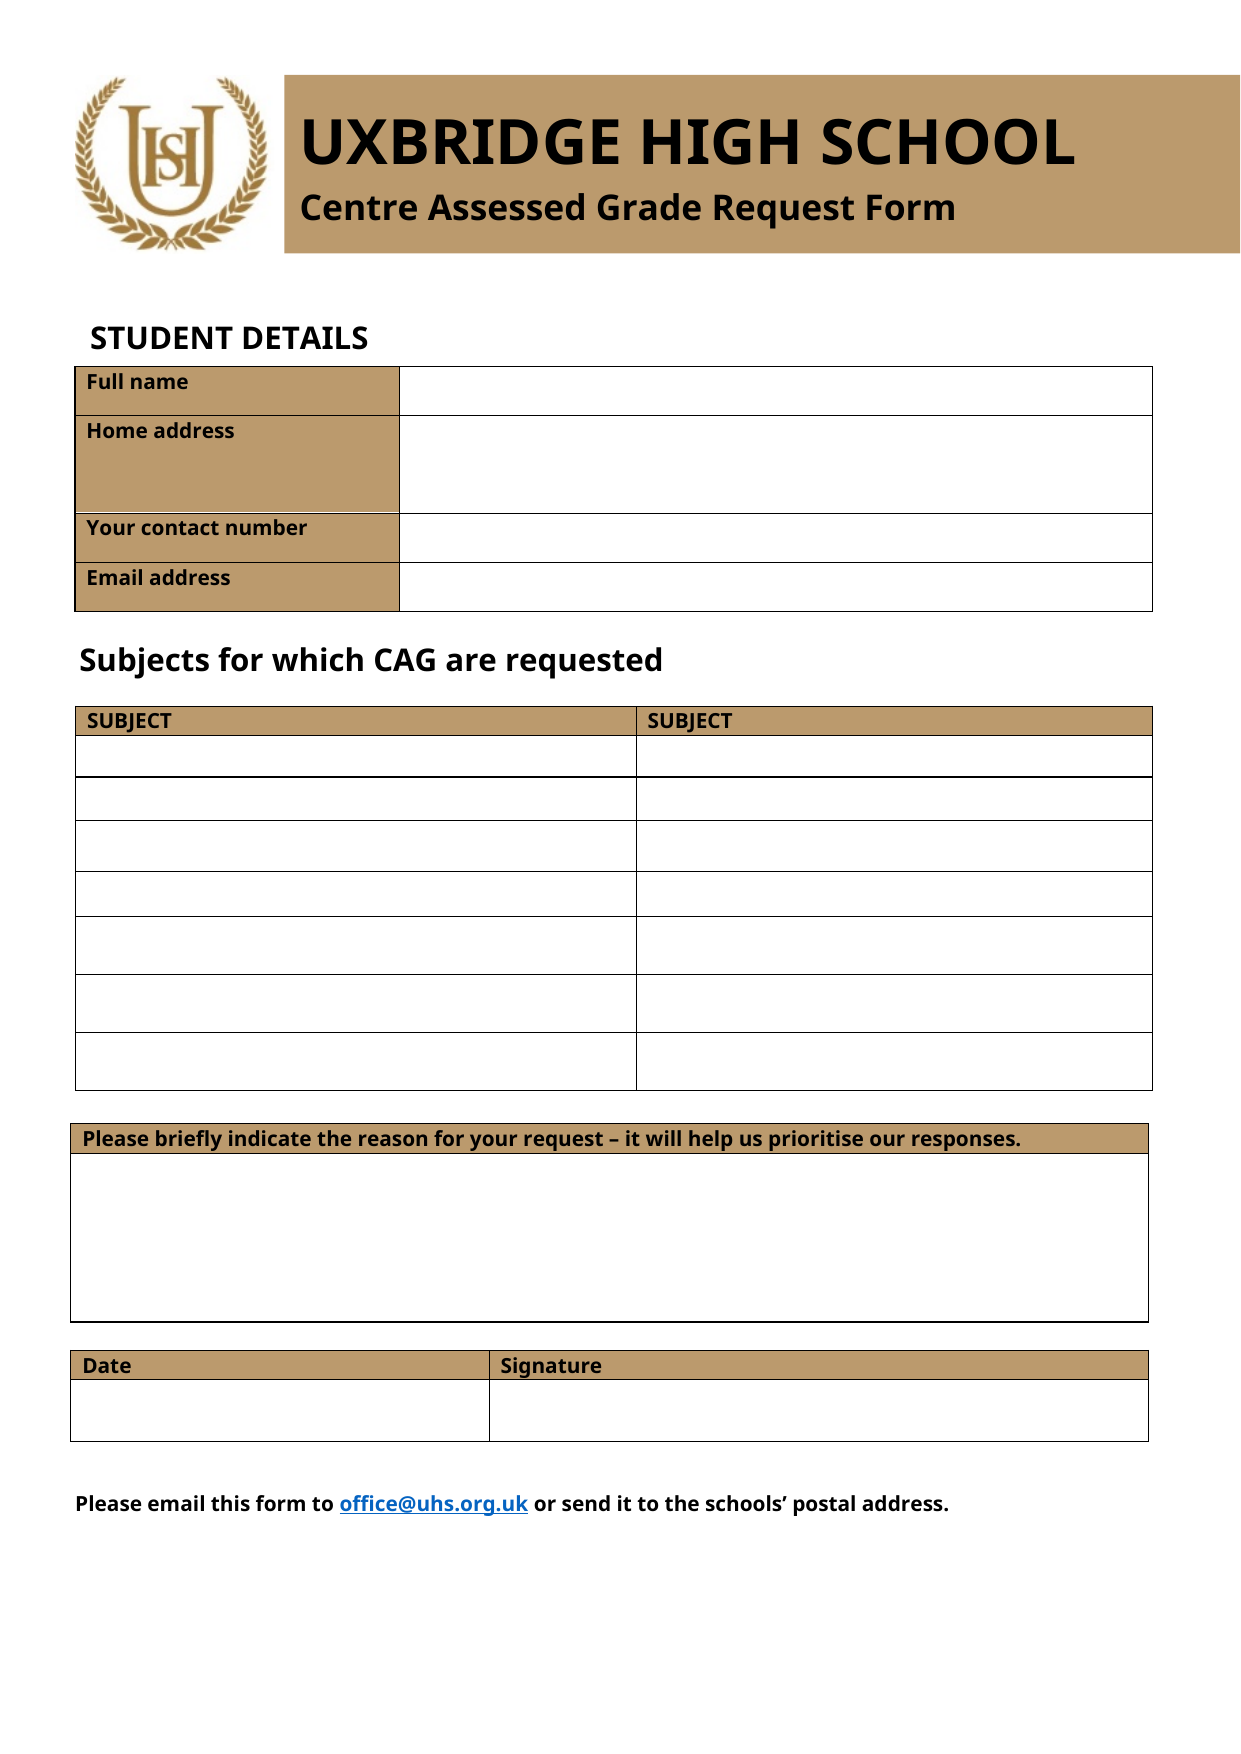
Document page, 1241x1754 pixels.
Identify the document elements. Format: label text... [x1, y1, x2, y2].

table_cell [76, 975, 636, 1032]
table_cell [400, 416, 1152, 512]
table_cell [76, 736, 636, 776]
table_cell [637, 778, 1152, 820]
table_cell [637, 975, 1152, 1032]
table_cell Your contact number [76, 514, 399, 562]
text Please email this form to office@uhs.org.uk or send it to the schools’ postal address. [75, 1489, 1165, 1517]
table_header SUBJECT [637, 707, 1152, 735]
table_cell [637, 872, 1152, 916]
table_cell [76, 778, 636, 820]
table_cell [76, 1033, 636, 1089]
table_cell [637, 917, 1152, 974]
table_cell [637, 1033, 1152, 1089]
table_cell [76, 872, 636, 916]
table_cell [76, 917, 636, 974]
table_cell [76, 821, 636, 871]
table_cell [400, 514, 1152, 562]
table_header SUBJECT [76, 707, 636, 735]
table_header [400, 367, 1152, 415]
table_cell [637, 736, 1152, 776]
picture [75, 75, 275, 254]
table_cell Home address [76, 416, 399, 512]
table_cell Email address [76, 563, 399, 611]
table_header Full name [76, 367, 399, 415]
table_cell [637, 821, 1152, 871]
table_cell [400, 563, 1152, 611]
